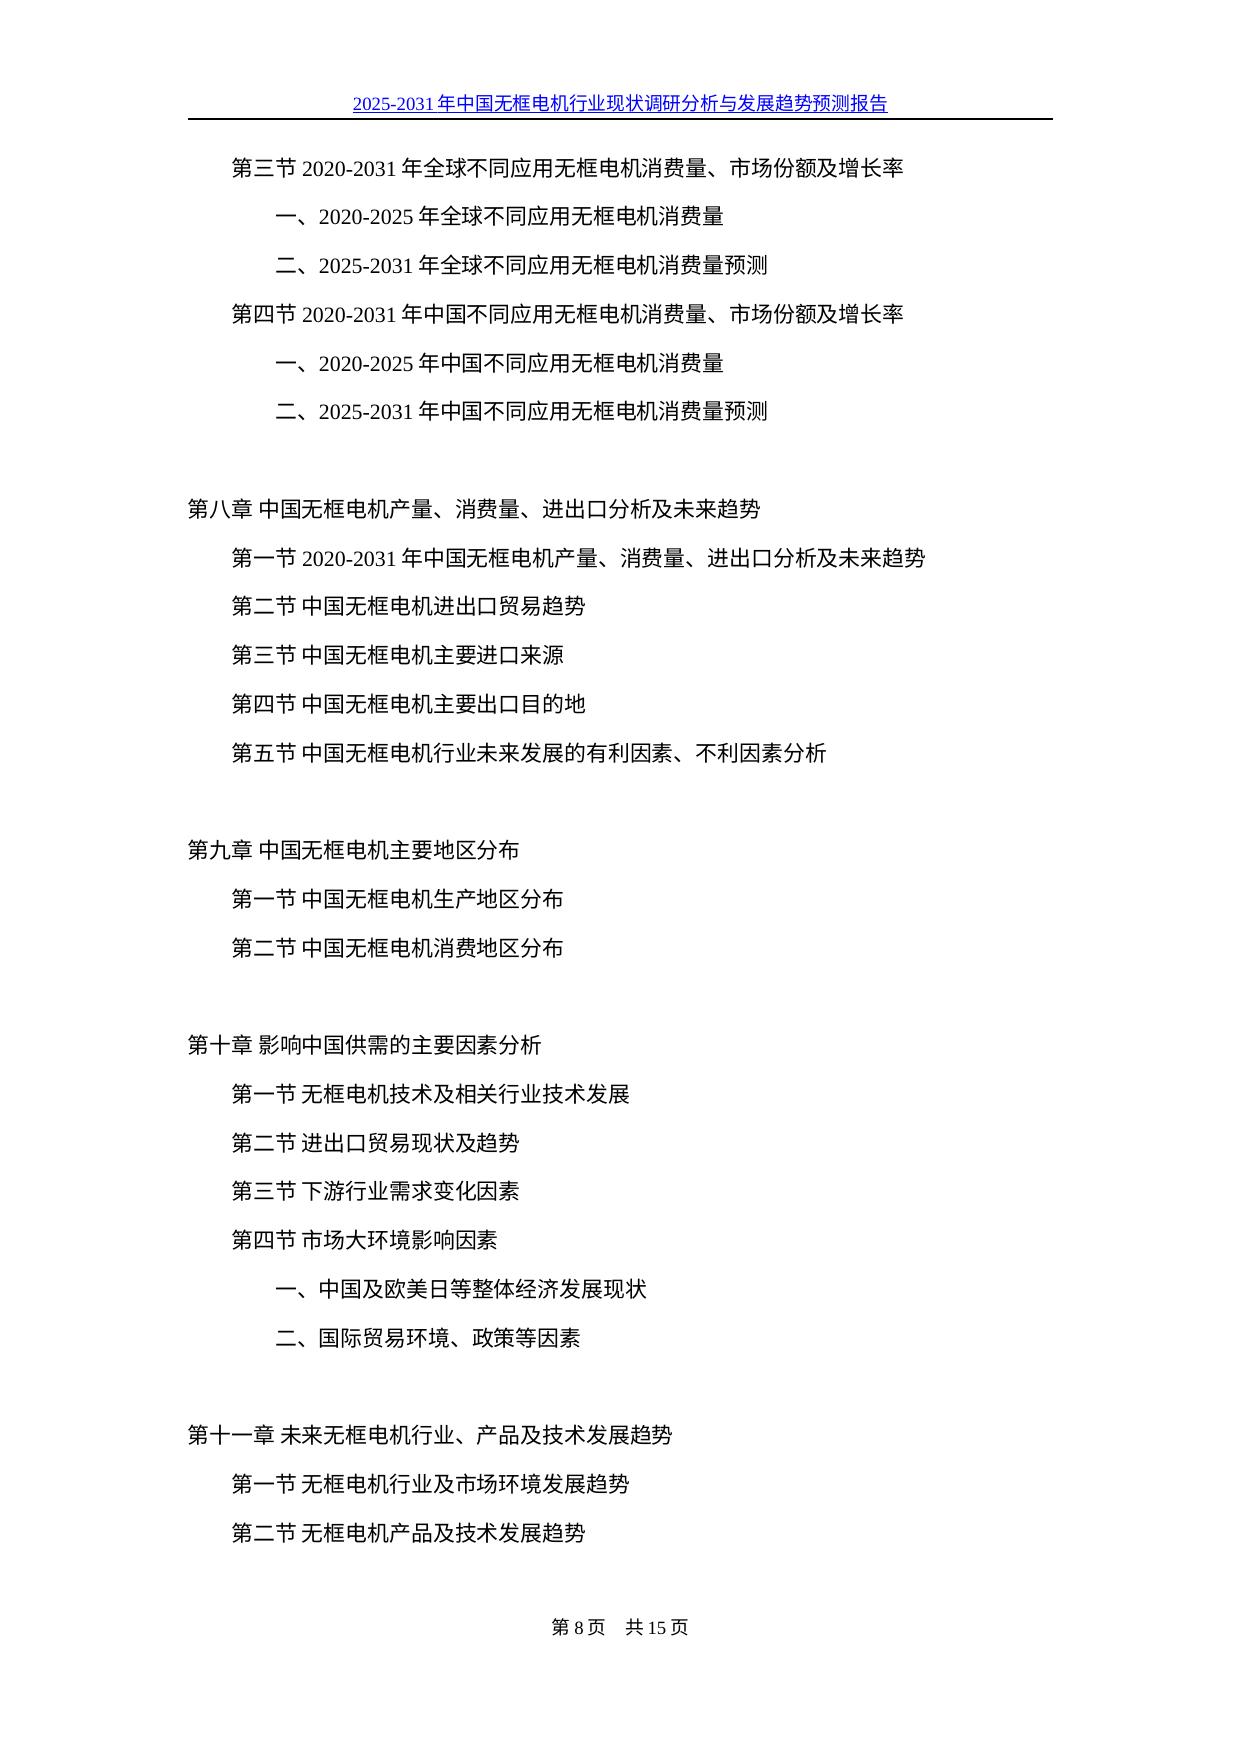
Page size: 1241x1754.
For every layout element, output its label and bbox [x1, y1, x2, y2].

text [187, 150, 1053, 1548]
